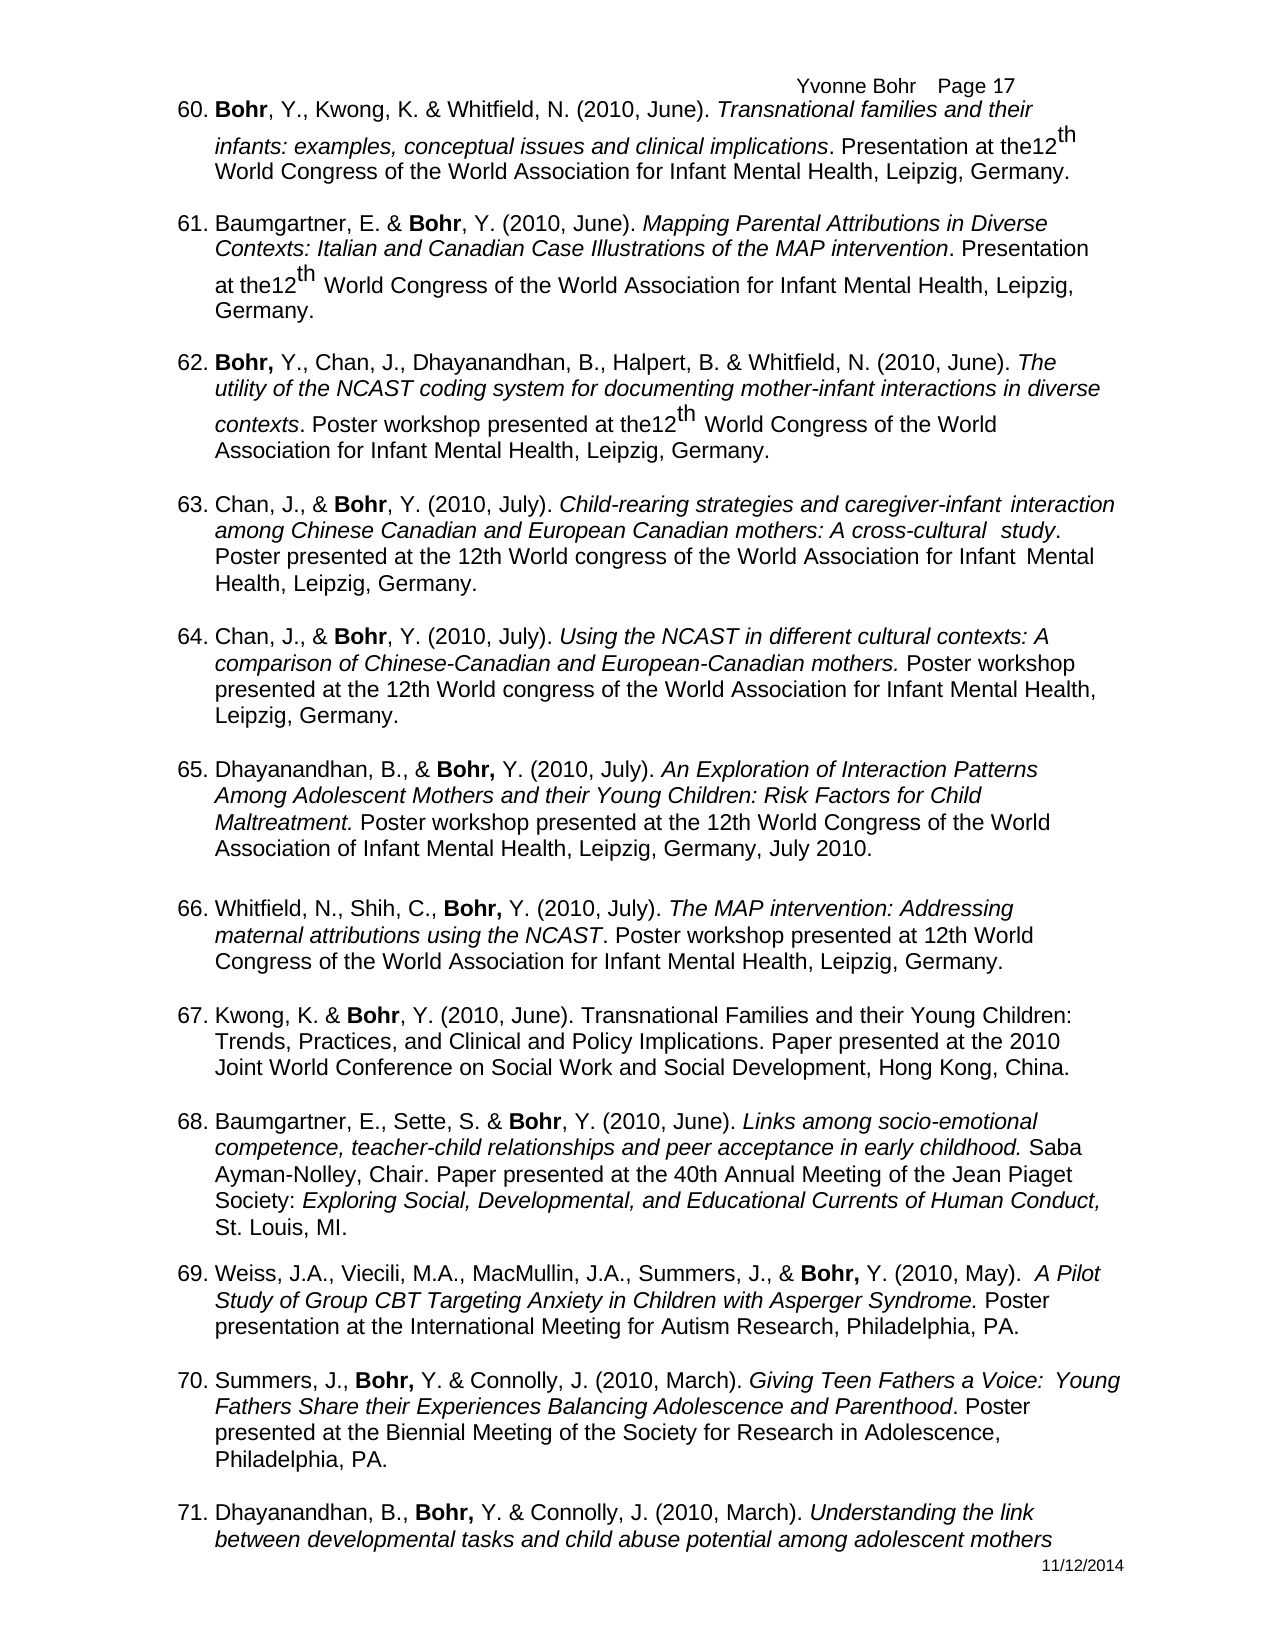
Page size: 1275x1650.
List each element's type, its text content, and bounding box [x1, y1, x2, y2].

list Summers, J., Bohr, Y. & Connolly, J. (2010, March). Giving Teen Fathers a Voice: Young Fathers Share their Experiences Balancing Adolescence and Parenthood. Poster presented at the Biennial Meeting of the Society for Research in Adolescence, Philadelphia, PA. [177, 1367, 1128, 1472]
list Bohr, Y., Kwong, K. & Whitfield, N. (2010, June). Transnational families and their infants: examples, conceptual issues and clinical implications. Presentation at the12th World Congress of the World Association for Infant Mental Health, Leipzig, Germany. [177, 98, 1095, 184]
list Kwong, K. & Bohr, Y. (2010, June). Transnational Families and their Young Children: Trends, Practices, and Clinical and Policy Implications. Paper presented at the 2010 Joint World Conference on Social Work and Social Development, Hong Kong, China. [177, 1002, 1095, 1081]
list Chan, J., & Bohr, Y. (2010, July). Using the NCAST in different cultural contexts: A comparison of Chinese-Canadian and European-Canadian mothers. Poster workshop presented at the 12th World congress of the World Association for Infant Mental Health, Leipzig, Germany. [177, 623, 1114, 729]
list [177, 1499, 1114, 1552]
list Baumgartner, E., Sette, S. & Bohr, Y. (2010, June). Links among socio-emotional competence, teacher-child relationships and peer acceptance in early childhood. Saba Ayman-Nolley, Chair. Paper presented at the 40th Annual Meeting of the Jean Piaget Society: Exploring Social, Developmental, and Educational Currents of Human Conduct, St. Louis, MI. [177, 1108, 1133, 1240]
list Dhayanandhan, B., & Bohr, Y. (2010, July). An Exploration of Interaction Patterns Among Adolescent Mothers and their Young Children: Risk Factors for Child Maltreatment. Poster workshop presented at the 12th World Congress of the World Association of Infant Mental Health, Leipzig, Germany, July 2010. [177, 756, 1075, 861]
list Weiss, J.A., Viecili, M.A., MacMullin, J.A., Summers, J., & Bohr, Y. (2010, May). A Pilot Study of Group CBT Targeting Anxiety in Children with Asperger Syndrome. Poster presentation at the International Meeting for Autism Research, Philadelphia, PA. [177, 1260, 1120, 1339]
list Whitfield, N., Shih, C., Bohr, Y. (2010, July). The MAP intervention: Addressing maternal attributions using the NCAST. Poster workshop presented at 12th World Congress of the World Association for Infant Mental Health, Leipzig, Germany. [177, 895, 1059, 974]
list Chan, J., & Bohr, Y. (2010, July). Child-rearing strategies and caregiver-infant interaction among Chinese Canadian and European Canadian mothers: A cross-cultural study. Poster presented at the 12th World congress of the World Association for Infant Mental Health, Leipzig, Germany. [177, 491, 1120, 596]
list Baumgartner, E. & Bohr, Y. (2010, June). Mapping Parental Attributions in Diverse Contexts: Italian and Canadian Case Illustrations of the MAP intervention. Presentation at the12th World Congress of the World Association for Infant Mental Health, Leipzig, Germany. [177, 211, 1108, 324]
list Bohr, Y., Chan, J., Dhayanandhan, B., Halpert, B. & Whitfield, N. (2010, June). The utility of the NCAST coding system for documenting mother-infant interactions in diverse contexts. Poster workshop presented at the12th World Congress of the World Association for Infant Mental Health, Leipzig, Germany. [177, 351, 1120, 463]
